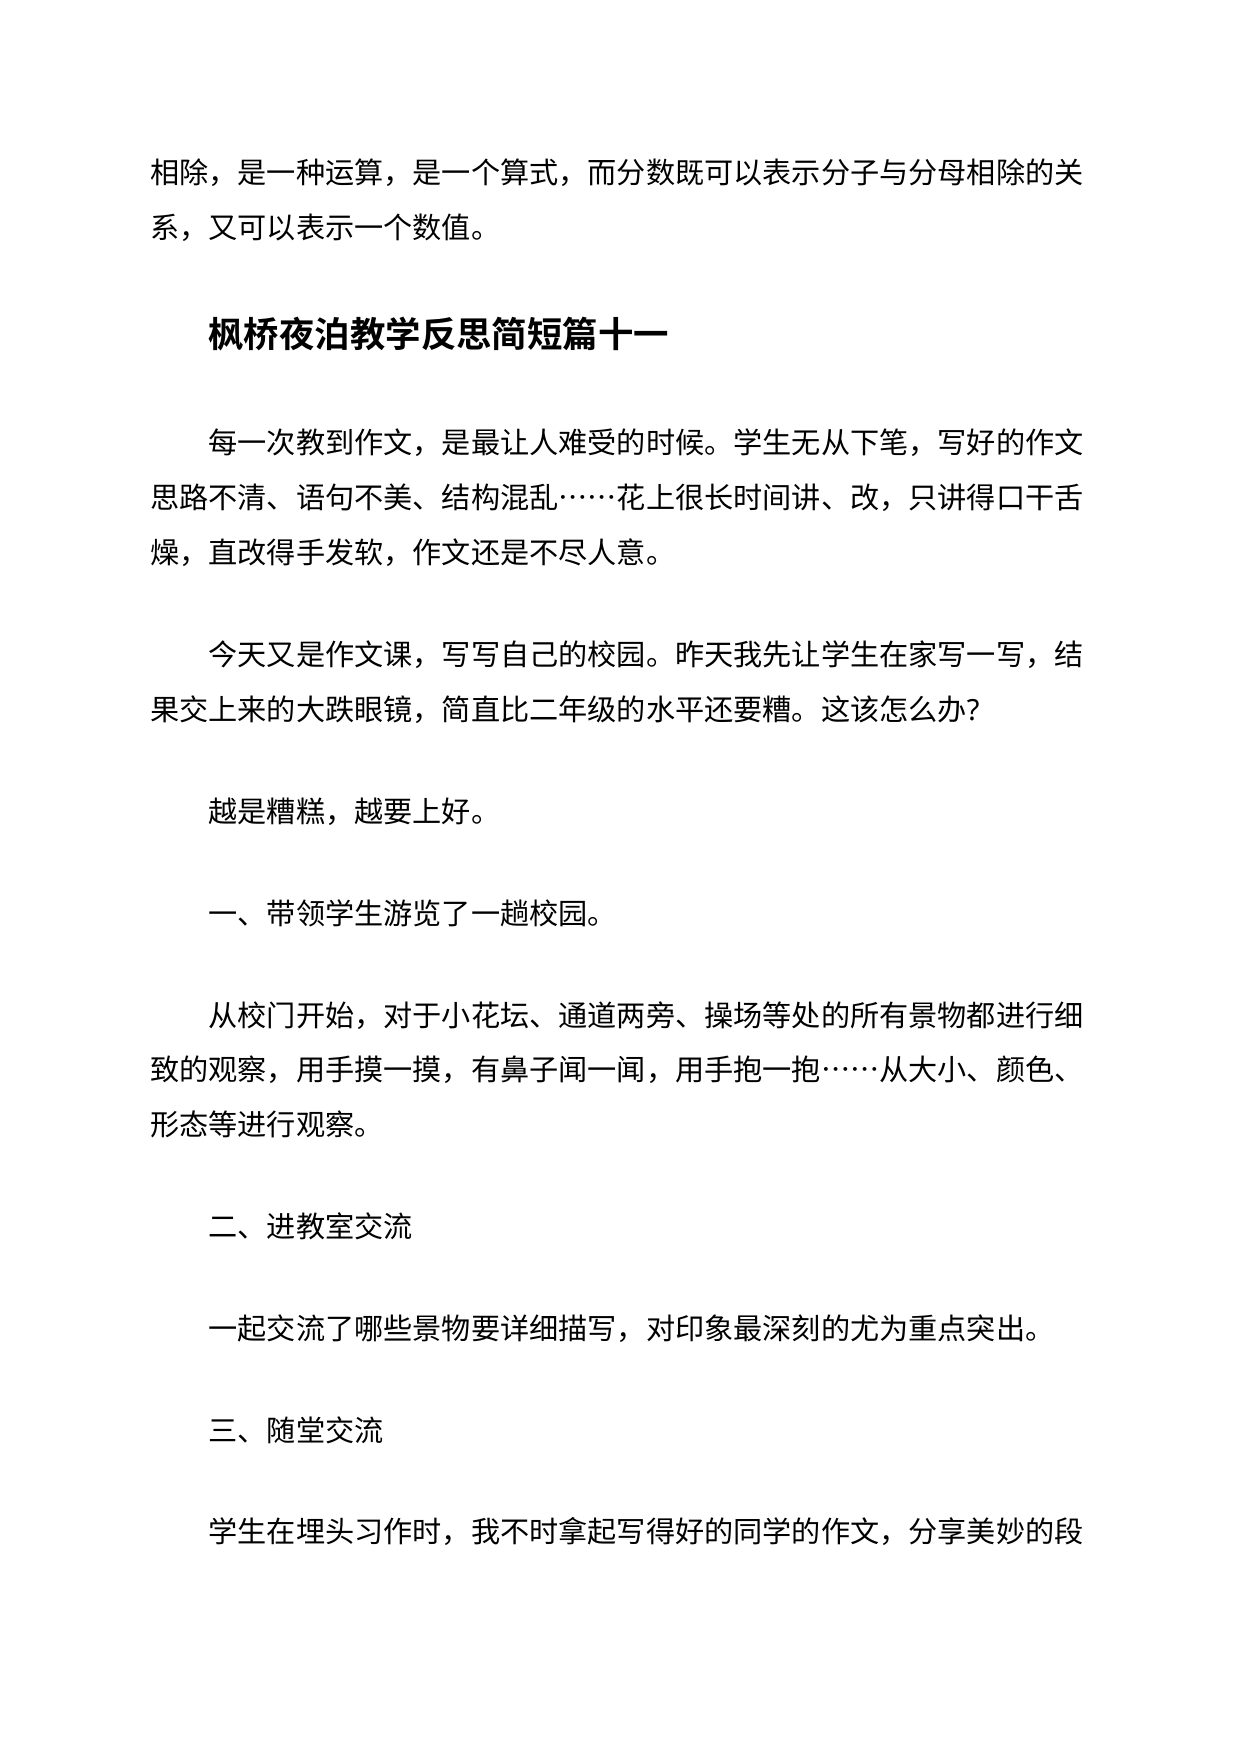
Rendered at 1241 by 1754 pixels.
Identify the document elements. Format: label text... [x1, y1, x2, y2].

text 三、随堂交流 [150, 1407, 1090, 1449]
text 一、带领学生游览了一趟校园。 [150, 890, 1090, 933]
text 每一次教到作文，是最让人难受的时候。学生无从下笔，写好的作文思路不清、语句不美、结构混乱……花上很长时间讲、改，只讲得口干舌燥，直改得手发软，作文还是不尽人意。 [150, 420, 1090, 572]
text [150, 1509, 1090, 1551]
text 从校门开始，对于小花坛、通道两旁、操场等处的所有景物都进行细致的观察，用手摸一摸，有鼻子闻一闻，用手抱一抱……从大小、颜色、形态等进行观察。 [150, 992, 1090, 1144]
text 一起交流了哪些景物要详细描写，对印象最深刻的尤为重点突出。 [150, 1305, 1090, 1348]
text 二、进教室交流 [150, 1204, 1090, 1246]
text 枫桥夜泊教学反思简短篇十一 [150, 307, 1090, 358]
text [150, 150, 1090, 247]
text 越是糟糕，越要上好。 [150, 788, 1090, 831]
text 今天又是作文课，写写自己的校园。昨天我先让学生在家写一写，结果交上来的大跌眼镜，简直比二年级的水平还要糟。这该怎么办? [150, 632, 1090, 729]
